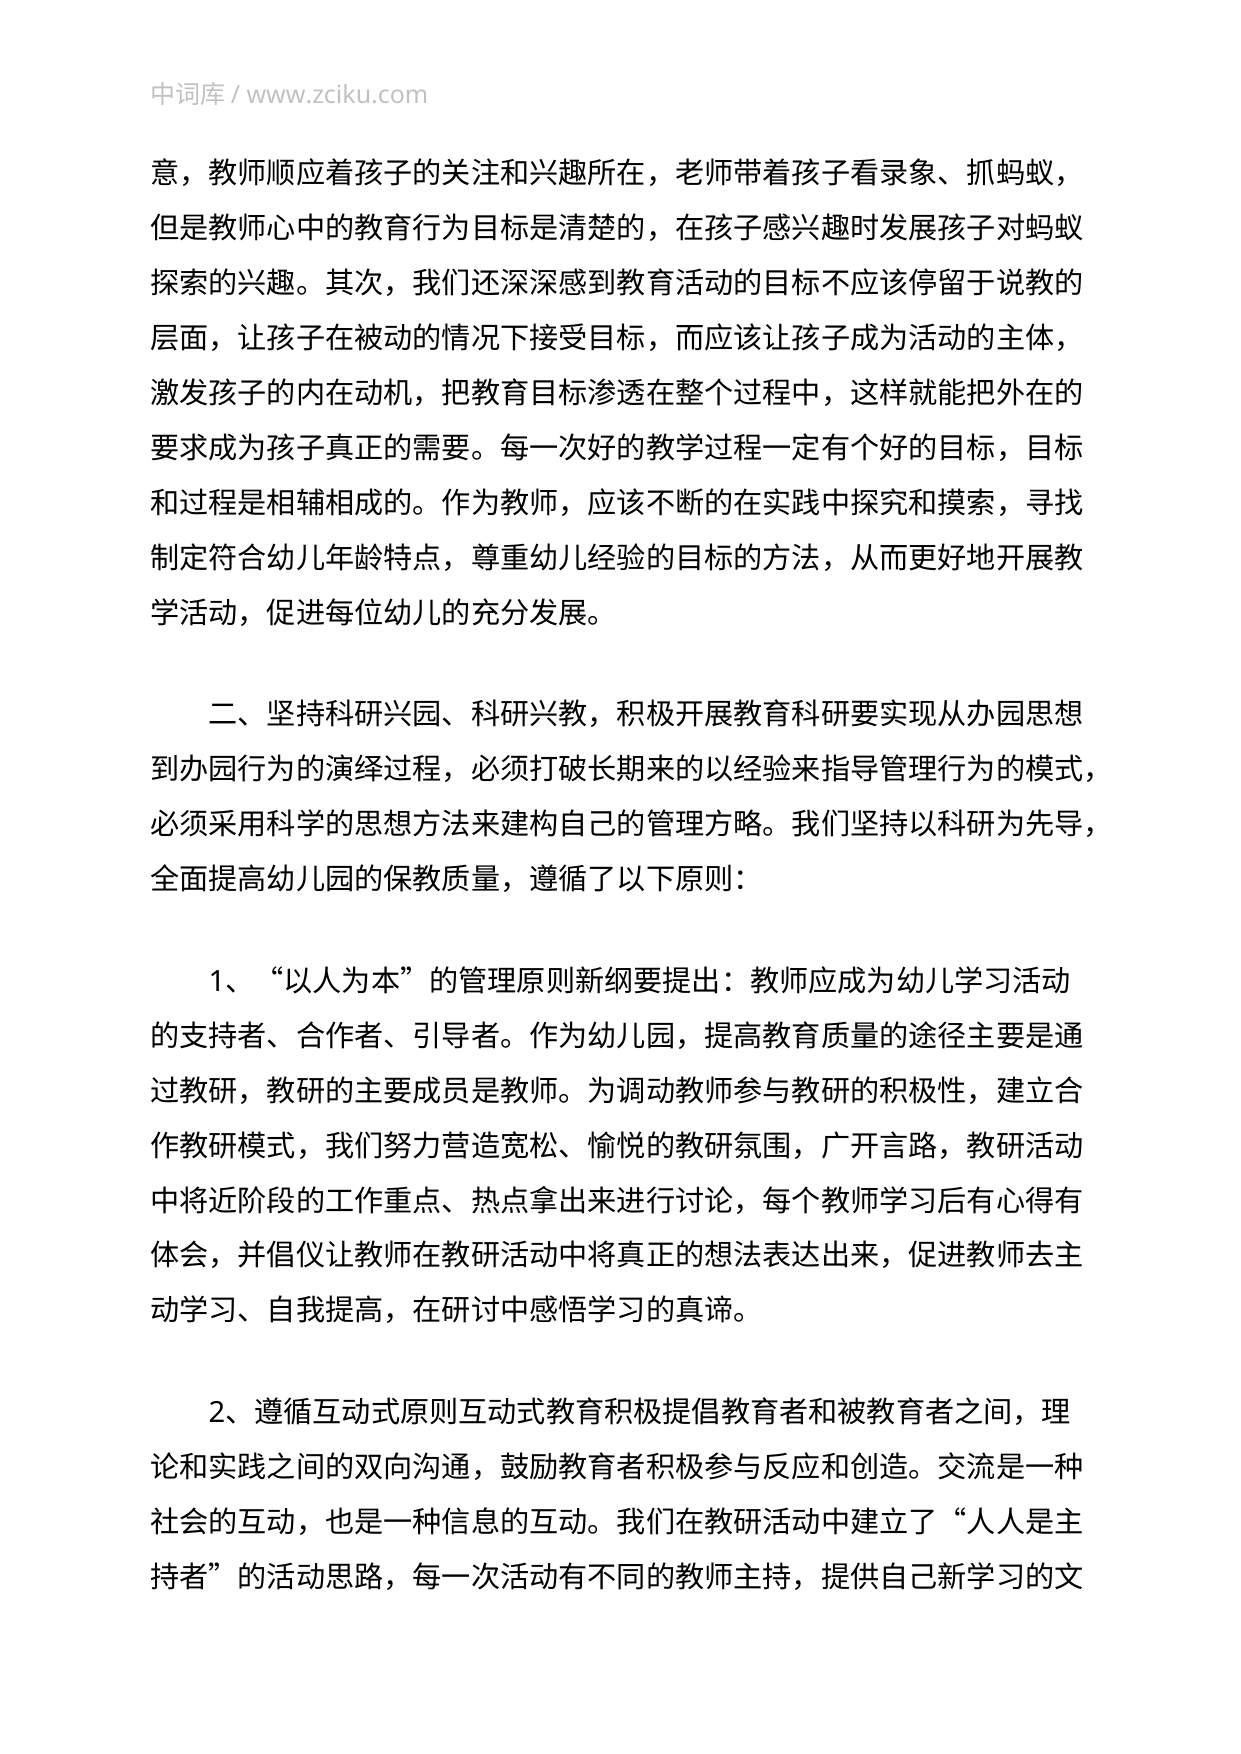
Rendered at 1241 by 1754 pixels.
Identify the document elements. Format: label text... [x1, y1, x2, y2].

text 二、坚持科研兴园、科研兴教，积极开展教育科研要实现从办园思想到办园行为的演绎过程，必须打破长期来的以经验来指导管理行为的模式，必须采用科学的思想方法来建构自己的管理方略。我们坚持以科研为先导，全面提高幼儿园的保教质量，遵循了以下原则： [150, 691, 1090, 898]
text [150, 150, 1090, 631]
text 1、“以人为本”的管理原则新纲要提出：教师应成为幼儿学习活动的支持者、合作者、引导者。作为幼儿园，提高教育质量的途径主要是通过教研，教研的主要成员是教师。为调动教师参与教研的积极性，建立合作教研模式，我们努力营造宽松、愉悦的教研氛围，广开言路，教研活动中将近阶段的工作重点、热点拿出来进行讨论，每个教师学习后有心得有体会，并倡仪让教师在教研活动中将真正的想法表达出来，促进教师去主动学习、自我提高，在研讨中感悟学习的真谛。 [150, 957, 1090, 1329]
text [150, 1389, 1090, 1596]
